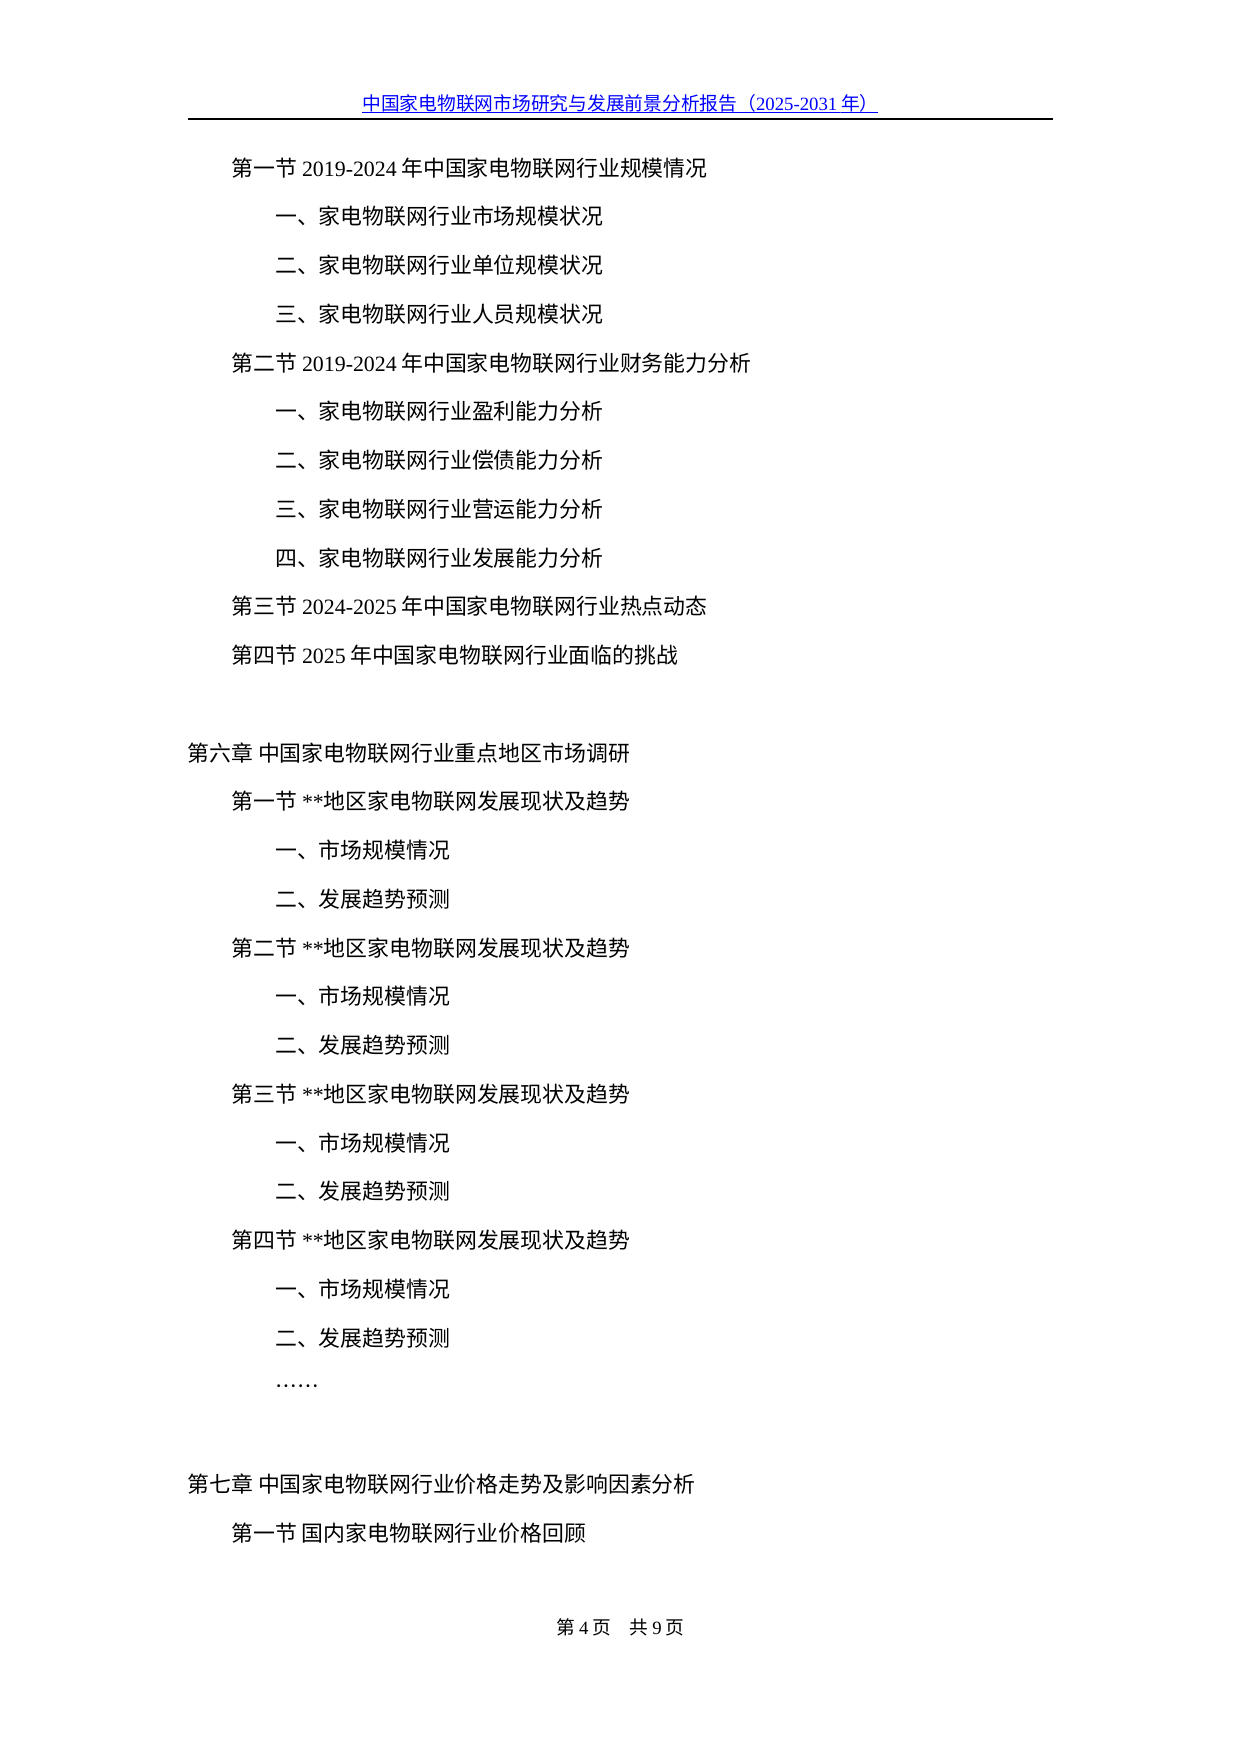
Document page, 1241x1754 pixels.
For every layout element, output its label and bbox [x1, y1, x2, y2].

text [187, 150, 1053, 1548]
